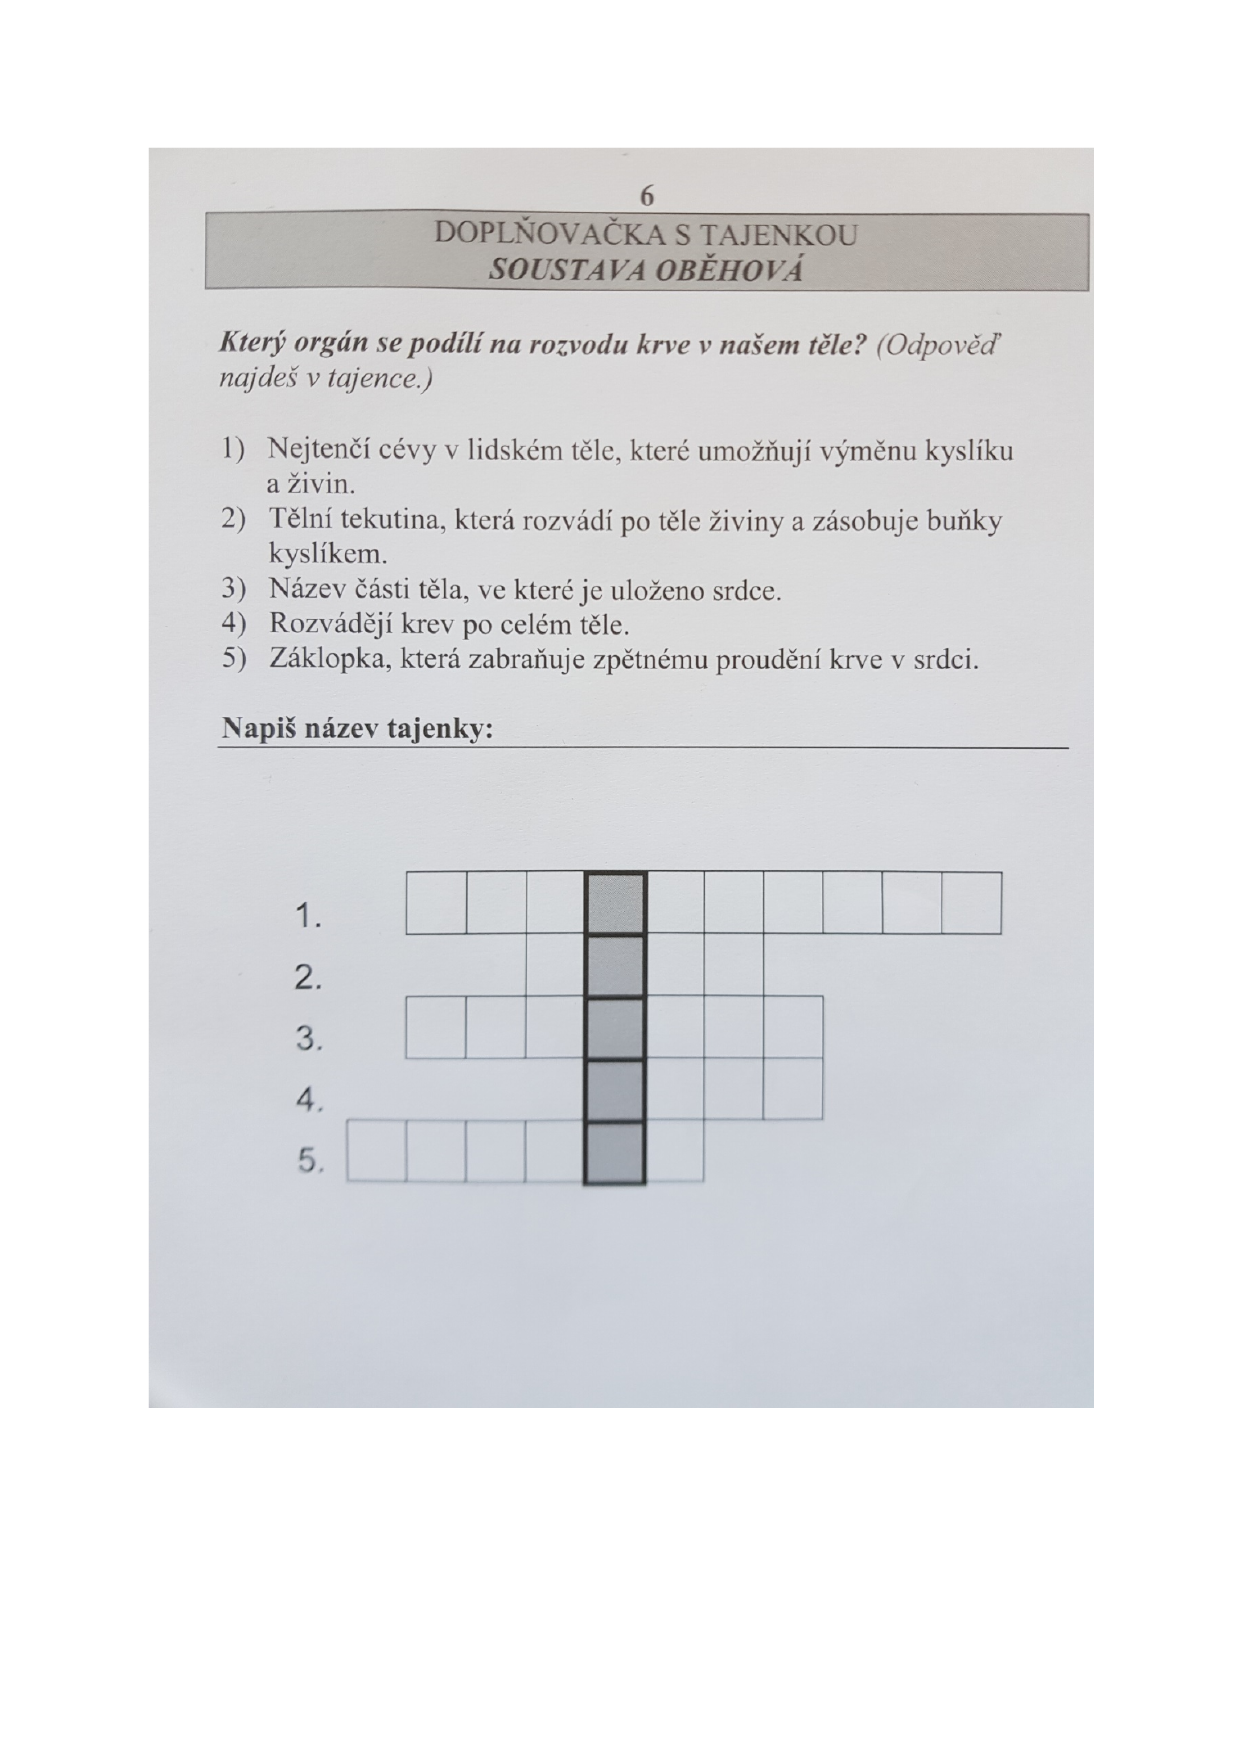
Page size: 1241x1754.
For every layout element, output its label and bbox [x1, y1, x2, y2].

picture [150, 149, 1094, 1407]
